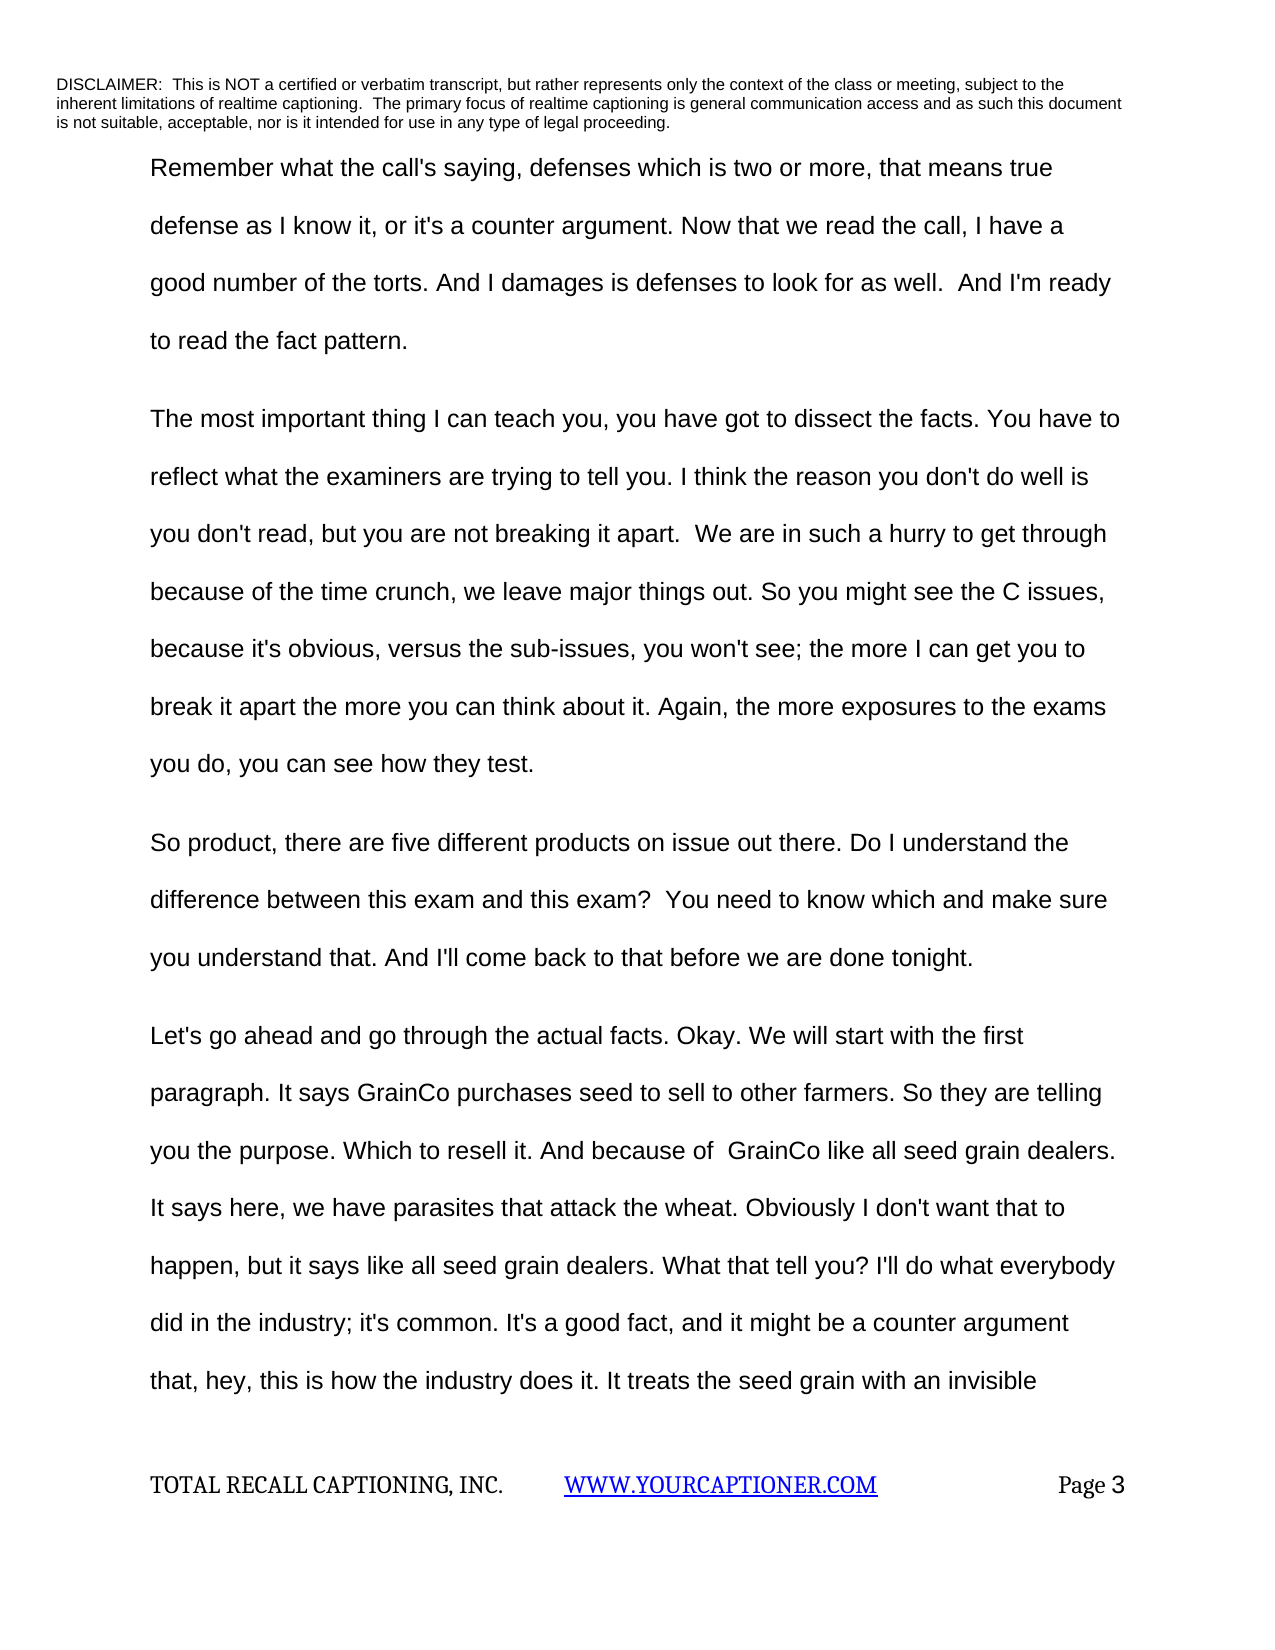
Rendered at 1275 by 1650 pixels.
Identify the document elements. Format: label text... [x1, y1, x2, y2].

text The most important thing I can teach you, you have got to dissect the facts. You have to reflect what the examiners are trying to tell you. I think the reason you don't do well is you don't read, but you are not breaking it apart. We are in such a hurry to get through because of the time crunch, we leave major things out. So you might see the C issues, because it's obvious, versus the sub-issues, you won't see; the more I can get you to break it apart the more you can think about it. Again, the more exposures to the exams you do, you can see how they test. [150, 404, 1125, 778]
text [150, 1021, 1125, 1394]
text Remember what the call's saying, defenses which is two or more, that means true defense as I know it, or it's a counter argument. Now that we read the call, I have a good number of the torts. And I damages is defenses to look for as well. And I'm ready to read the fact pattern. [150, 153, 1125, 354]
text So product, there are five different products on issue out there. Do I understand the difference between this exam and this exam? You need to know which and make sure you understand that. And I'll come back to that before we are done tonight. [150, 827, 1125, 971]
